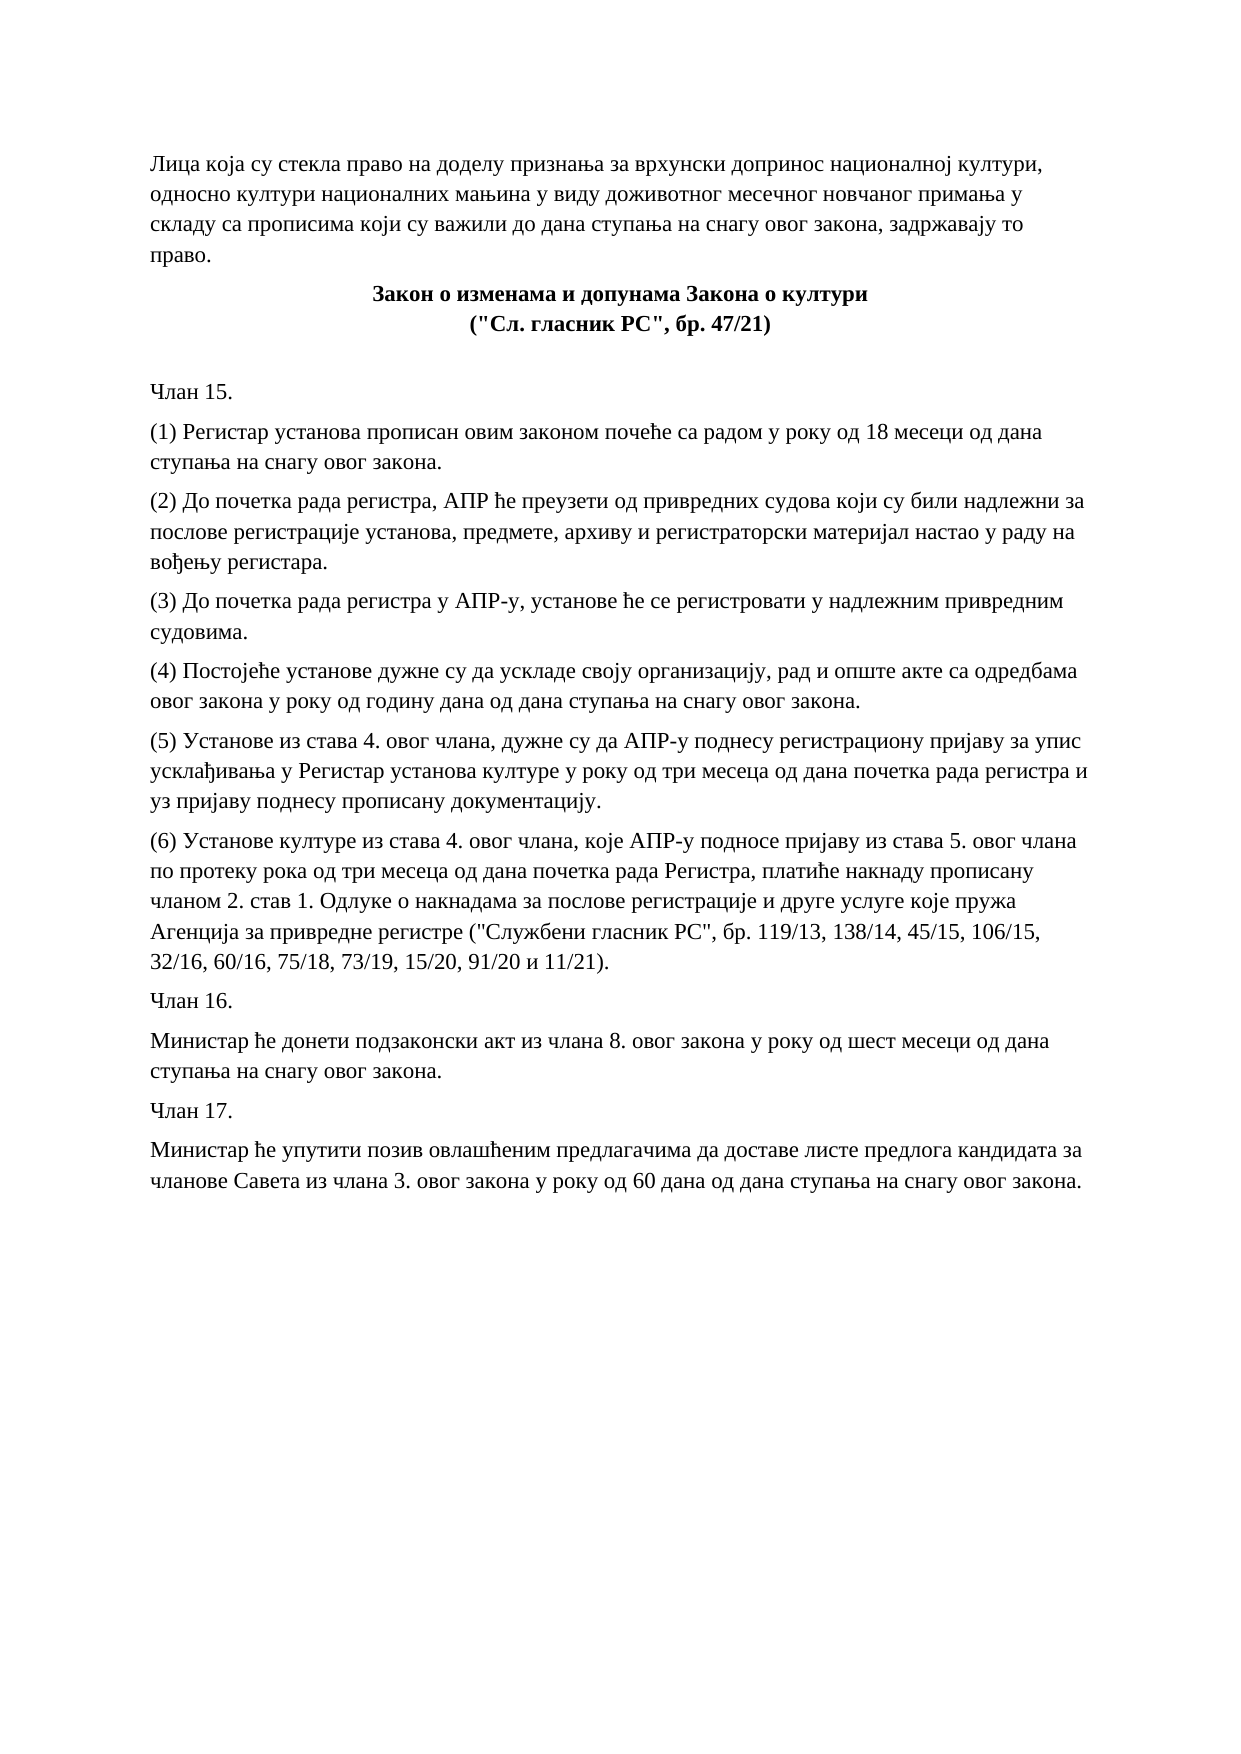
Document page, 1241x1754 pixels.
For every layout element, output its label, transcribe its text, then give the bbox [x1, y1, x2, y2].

text (6) Установе културе из става 4. овог члана, које АПР-у подносе пријаву из става 5. овог члана по протеку рока од три месеца од дана почетка рада Регистра, платиће накнаду прописану чланом 2. став 1. Одлуке о накнадама за послове регистрације и друге услуге које пружа Агенција за привредне регистре ("Службени гласник РС", бр. 119/13, 138/14, 45/15, 106/15, 32/16, 60/16, 75/18, 73/19, 15/20, 91/20 и 11/21). [150, 827, 1090, 974]
text Лица која су стекла право на доделу признања за врхунски допринос националној култури, односно култури националних мањина у виду доживотног месечног новчаног примања у складу са прописима који су важили до дана ступања на снагу овог закона, задржавају то право. [150, 150, 1090, 267]
text (1) Регистар установа прописан овим законом почеће са радом у року од 18 месеци од дана ступања на снагу овог закона. [150, 418, 1090, 474]
text Члан 17. [150, 1097, 1090, 1123]
text (4) Постојеће установе дужне су да ускладе своју организацију, рад и опште акте са одредбама овог закона у року од годину дана од дана ступања на снагу овог закона. [150, 657, 1090, 714]
text Члан 15. [150, 378, 1090, 404]
text Министар ће упутити позив овлашћеним предлагачима да доставе листе предлога кандидата за чланове Савета из члана 3. овог закона у року од 60 дана од дана ступања на снагу овог закона. [150, 1136, 1090, 1193]
text Члан 16. [150, 987, 1090, 1014]
text Министар ће донети подзаконски акт из члана 8. овог закона у року од шест месеци од дана ступања на снагу овог закона. [150, 1027, 1090, 1084]
text (2) До почетка рада регистра, АПР ће преузети од привредних судова који су били надлежни за послове регистрације установа, предмете, архиву и регистраторски материјал настао у раду на вођењу регистара. [150, 487, 1090, 574]
text Закон о изменама и допунама Закона о култури ("Сл. гласник РС", бр. 47/21) [150, 280, 1090, 337]
text (3) До почетка рада регистра у АПР-у, установе ће се регистровати у надлежним привредним судовима. [150, 587, 1090, 644]
text (5) Установе из става 4. овог члана, дужне су да АПР-у поднесу регистрациону пријаву за упис усклађивања у Регистар установа културе у року од три месеца од дана почетка рада регистра и уз пријаву поднесу прописану документацију. [150, 727, 1090, 814]
